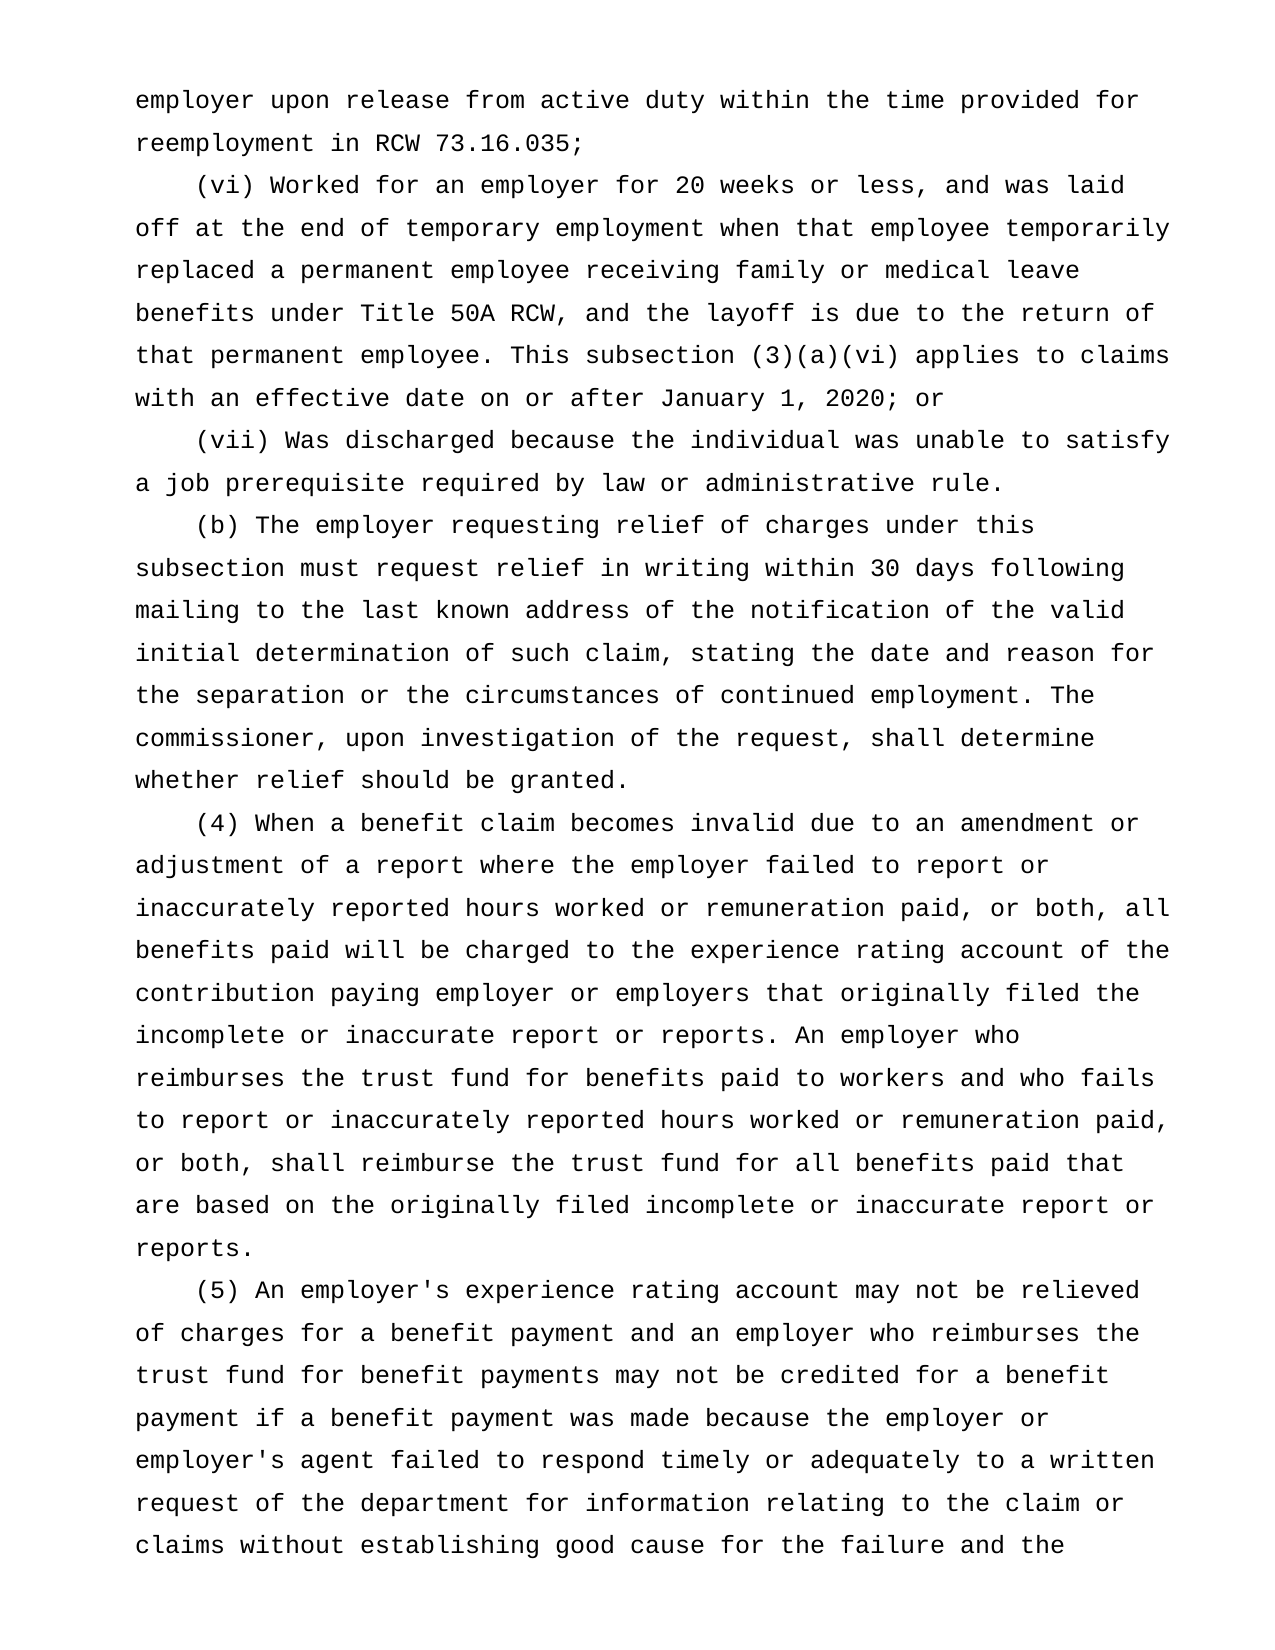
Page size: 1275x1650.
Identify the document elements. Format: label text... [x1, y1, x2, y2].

text (vi) Worked for an employer for 20 weeks or less, and was laid off at the end of temporary employment when that employee temporarily replaced a permanent employee receiving family or medical leave benefits under Title 50A RCW, and the layoff is due to the return of that permanent employee. This subsection (3)(a)(vi) applies to claims with an effective date on or after January 1, 2020; or [135, 160, 1170, 415]
text (b) The employer requesting relief of charges under this subsection must request relief in writing within 30 days following mailing to the last known address of the notification of the valid initial determination of such claim, stating the date and reason for the separation or the circumstances of continued employment. The commissioner, upon investigation of the request, shall determine whether relief should be granted. [135, 500, 1170, 797]
text (4) When a benefit claim becomes invalid due to an amendment or adjustment of a report where the employer failed to report or inaccurately reported hours worked or remuneration paid, or both, all benefits paid will be charged to the experience rating account of the contribution paying employer or employers that originally filed the incomplete or inaccurate report or reports. An employer who reimburses the trust fund for benefits paid to workers and who fails to report or inaccurately reported hours worked or remuneration paid, or both, shall reimburse the trust fund for all benefits paid that are based on the originally filed incomplete or inaccurate report or reports. [135, 797, 1170, 1265]
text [135, 75, 1170, 160]
text (vii) Was discharged because the individual was unable to satisfy a job prerequisite required by law or administrative rule. [135, 415, 1170, 500]
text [135, 1265, 1170, 1562]
